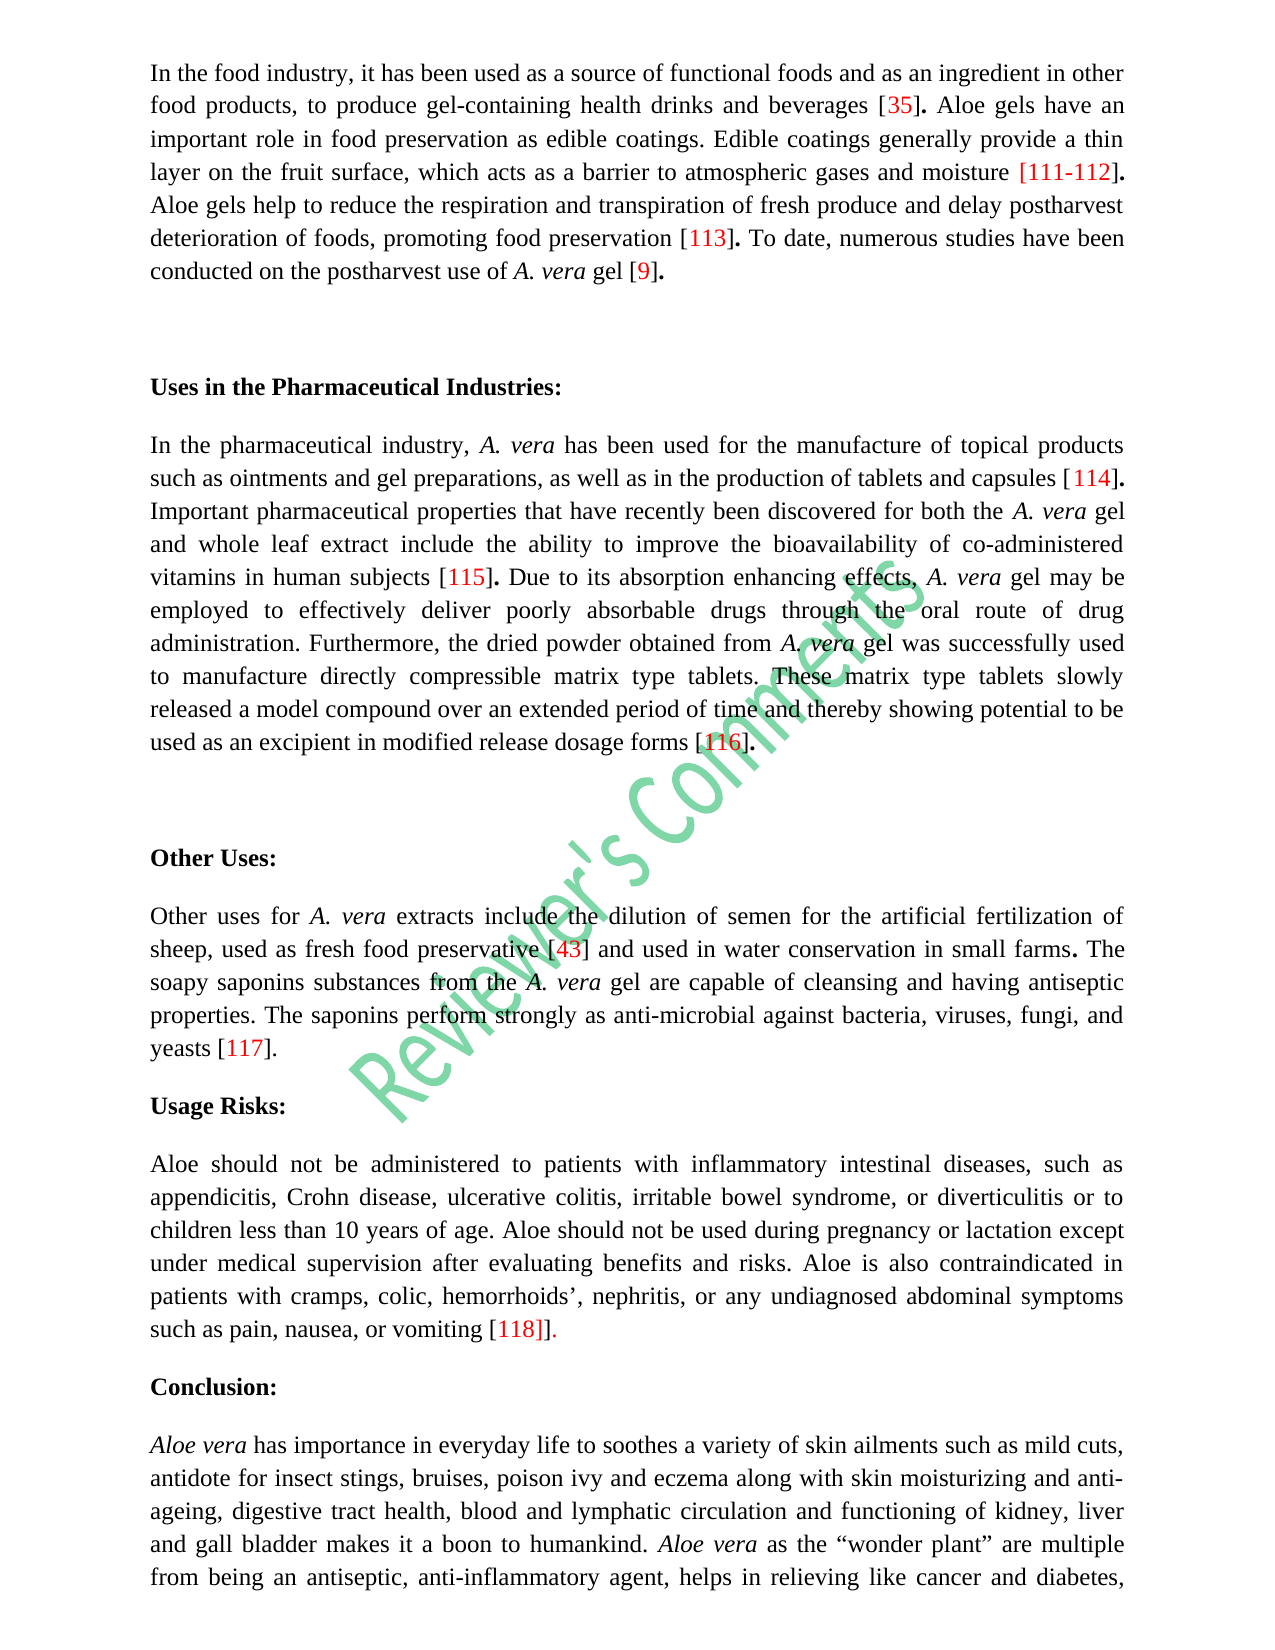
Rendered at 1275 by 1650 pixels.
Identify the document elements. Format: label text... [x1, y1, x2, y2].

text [150, 1430, 1125, 1591]
text Usage Risks: [150, 1091, 1125, 1120]
text Aloe should not be administered to patients with inflammatory intestinal diseases, such as appendicitis, Crohn disease, ulcerative colitis, irritable bowel syndrome, or diverticulitis or to children less than 10 years of age. Aloe should not be used during pregnancy or lactation except under medical supervision after evaluating benefits and risks. Aloe is also contraindicated in patients with cramps, colic, hemorrhoids’, nephritis, or any undiagnosed abdominal symptoms such as pain, nausea, or vomiting [118]]. [150, 1149, 1125, 1343]
text Conclusion: [150, 1372, 1125, 1401]
text Other Uses: [150, 843, 1125, 872]
text Other uses for A. vera extracts include the dilution of semen for the artificial fertilization of sheep, used as fresh food preservative [43] and used in water conservation in small farms. The soapy saponins substances from the A. vera gel are capable of cleansing and having antiseptic properties. The saponins perform strongly as anti-microbial against bacteria, viruses, fungi, and yeasts [117]. [150, 901, 1125, 1062]
text In the food industry, it has been used as a source of functional foods and as an ingredient in other food products, to produce gel-containing health drinks and beverages [35]. Aloe gels have an important role in food preservation as edible coatings. Edible coatings generally provide a thin layer on the fruit surface, which acts as a barrier to atmospheric gases and moisture [111-112]. Aloe gels help to reduce the respiration and transpiration of fresh produce and delay postharvest deterioration of foods, promoting food preservation [113]. To date, numerous studies have been conducted on the postharvest use of A. vera gel [9]. [150, 58, 1125, 284]
text In the pharmaceutical industry, A. vera has been used for the manufacture of topical products such as ointments and gel preparations, as well as in the production of tablets and capsules [114]. Important pharmaceutical properties that have recently been discovered for both the A. vera gel and whole leaf extract include the ability to improve the bioavailability of co-administered vitamins in human subjects [115]. Due to its absorption enhancing effects, A. vera gel may be employed to effectively deliver poorly absorbable drugs through the oral route of drug administration. Furthermore, the dried powder obtained from A. vera gel was successfully used to manufacture directly compressible matrix type tablets. These matrix type tablets slowly released a model compound over an extended period of time and thereby showing potential to be used as an excipient in modified release dosage forms [116]. [150, 430, 1125, 756]
text Uses in the Pharmaceutical Industries: [150, 372, 1125, 401]
